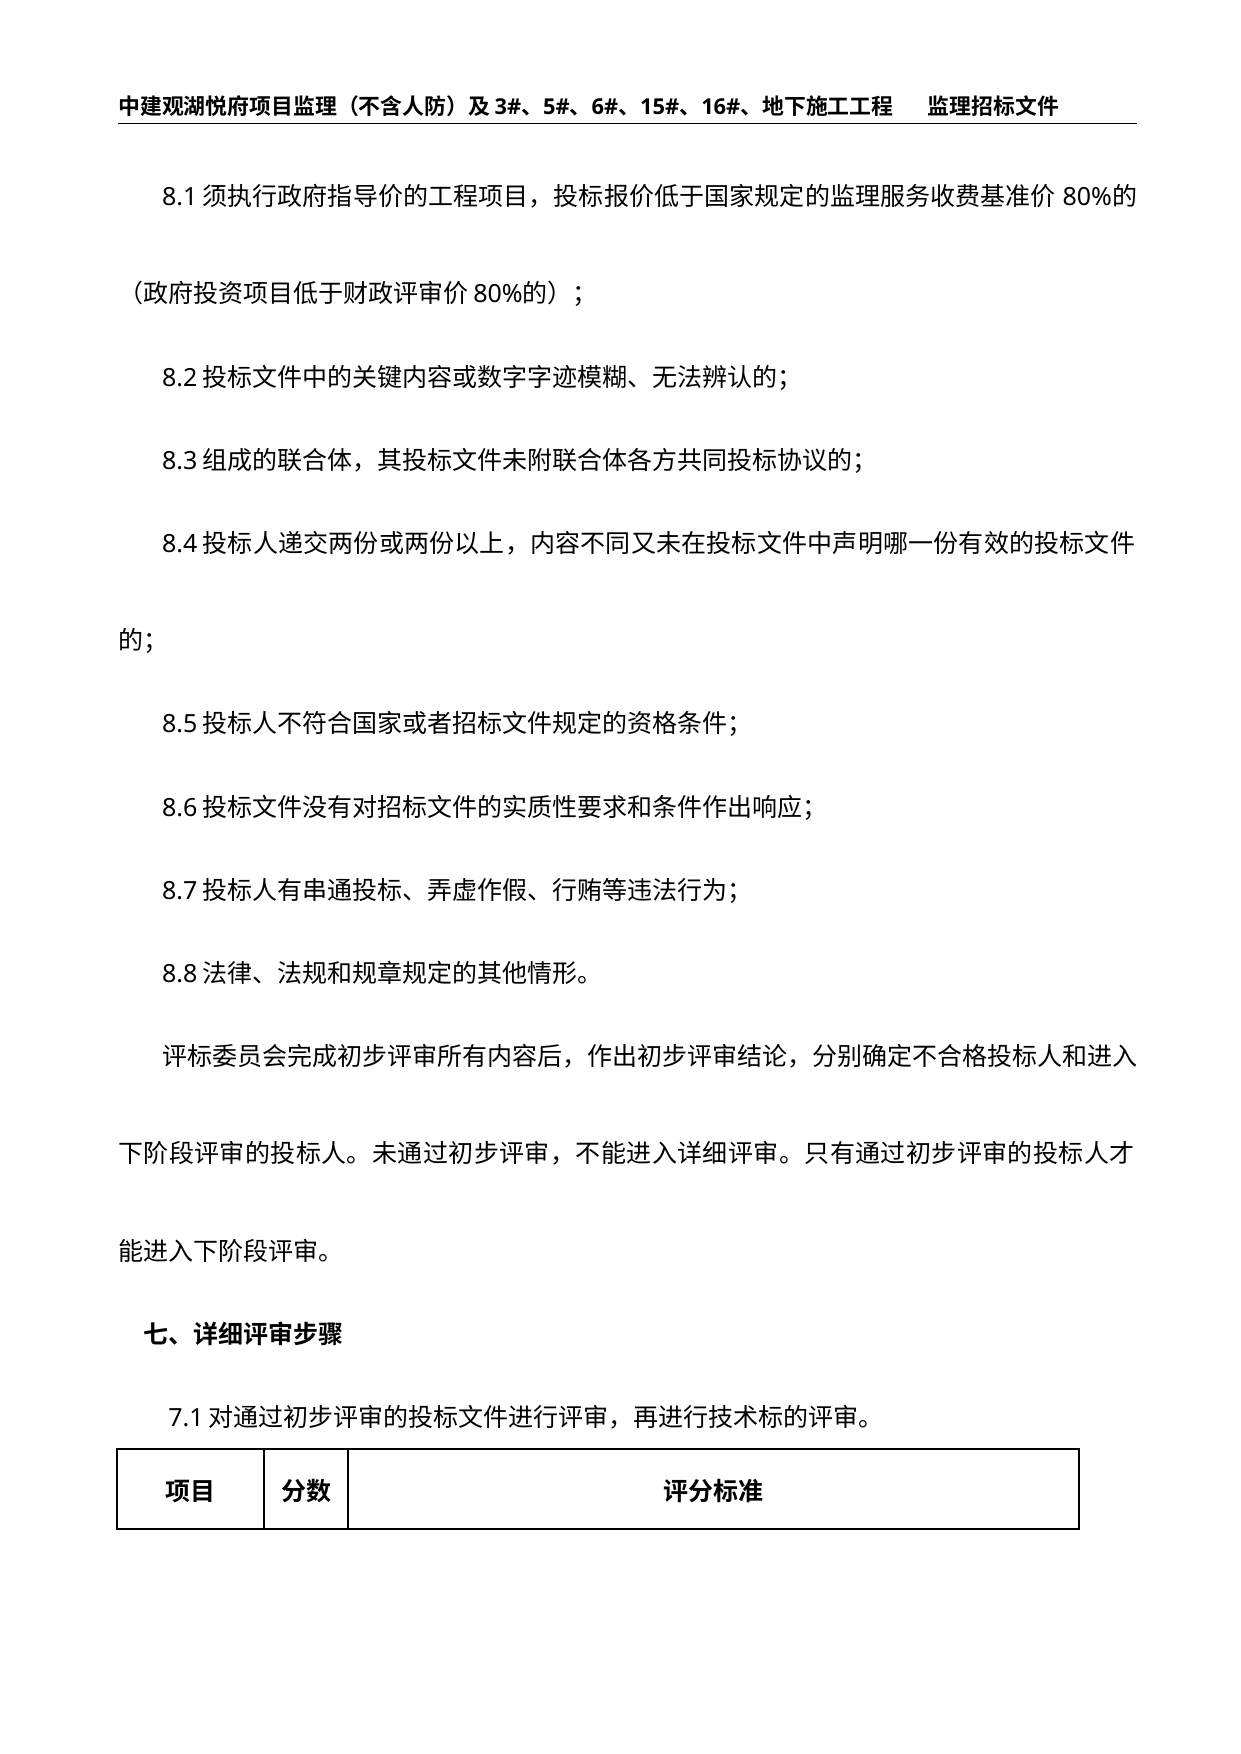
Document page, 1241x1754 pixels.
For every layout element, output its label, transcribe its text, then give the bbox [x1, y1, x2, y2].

text 评标委员会完成初步评审所有内容后，作出初步评审结论，分别确定不合格投标人和进入下阶段评审的投标人。未通过初步评审，不能进入详细评审。只有通过初步评审的投标人才能进入下阶段评审。 [118, 1022, 1137, 1282]
text 8.3组成的联合体，其投标文件未附联合体各方共同投标协议的； [118, 426, 1137, 491]
text 8.5投标人不符合国家或者招标文件规定的资格条件； [118, 689, 1137, 754]
table_header 评分标准 [349, 1450, 1078, 1528]
text 七、详细评审步骤 [118, 1300, 1137, 1365]
table_header 项目 [118, 1450, 263, 1528]
text 8.7投标人有串通投标、弄虚作假、行贿等违法行为； [118, 856, 1137, 921]
text 8.4投标人递交两份或两份以上，内容不同又未在投标文件中声明哪一份有效的投标文件的； [118, 509, 1137, 671]
text 8.8法律、法规和规章规定的其他情形。 [118, 939, 1137, 1004]
text 7.1对通过初步评审的投标文件进行评审，再进行技术标的评审。 [118, 1383, 1137, 1448]
table_header 分数 [265, 1450, 347, 1528]
text 8.2投标文件中的关键内容或数字字迹模糊、无法辨认的； [118, 343, 1137, 408]
text 8.1须执行政府指导价的工程项目，投标报价低于国家规定的监理服务收费基准价80%的（政府投资项目低于财政评审价80%的）； [118, 162, 1137, 324]
text 8.6投标文件没有对招标文件的实质性要求和条件作出响应； [118, 773, 1137, 838]
